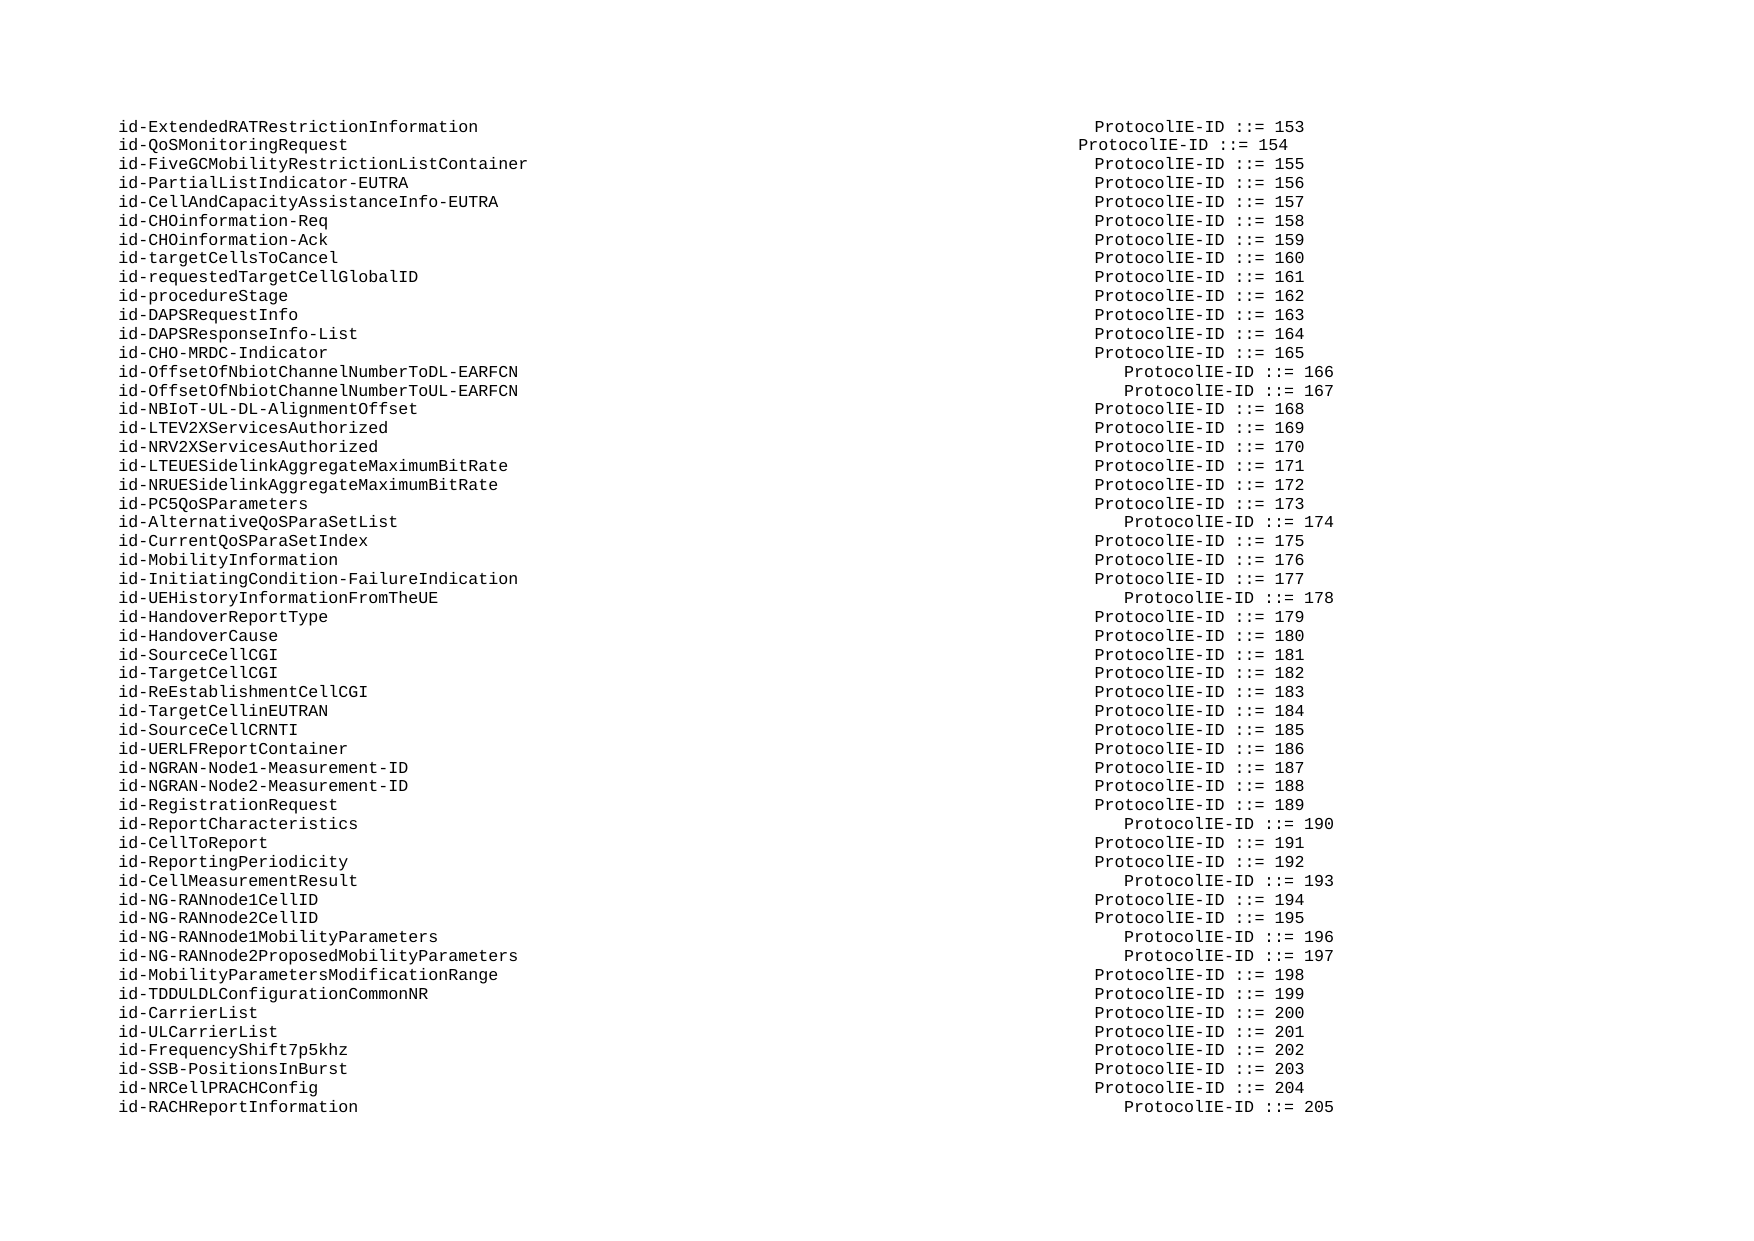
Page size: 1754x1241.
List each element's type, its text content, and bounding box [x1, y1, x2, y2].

text id-UEHistoryInformationFromTheUE ProtocolIE-ID ::= 178 [118, 589, 1606, 608]
text id-ReportingPeriodicity ProtocolIE-ID ::= 192 [118, 853, 1606, 872]
text id-TDDULDLConfigurationCommonNR ProtocolIE-ID ::= 199 [118, 985, 1606, 1004]
text id-NG-RANnode1MobilityParameters ProtocolIE-ID ::= 196 [118, 929, 1606, 948]
text id-InitiatingCondition-FailureIndication ProtocolIE-ID ::= 177 [118, 571, 1606, 589]
text id-NGRAN-Node2-Measurement-ID ProtocolIE-ID ::= 188 [118, 778, 1606, 797]
text id-PartialListIndicator-EUTRA ProtocolIE-ID ::= 156 [118, 175, 1606, 193]
text id-CurrentQoSParaSetIndex ProtocolIE-ID ::= 175 [118, 533, 1606, 552]
text id-ReportCharacteristics ProtocolIE-ID ::= 190 [118, 816, 1606, 834]
text id-CHO-MRDC-Indicator ProtocolIE-ID ::= 165 [118, 344, 1606, 363]
text id-HandoverReportType ProtocolIE-ID ::= 179 [118, 608, 1606, 627]
text id-ExtendedRATRestrictionInformation ProtocolIE-ID ::= 153 [118, 118, 1606, 137]
text id-LTEUESidelinkAggregateMaximumBitRate ProtocolIE-ID ::= 171 [118, 457, 1606, 476]
text id-requestedTargetCellGlobalID ProtocolIE-ID ::= 161 [118, 269, 1606, 288]
text id-NG-RANnode2ProposedMobilityParameters ProtocolIE-ID ::= 197 [118, 948, 1606, 967]
text id-RegistrationRequest ProtocolIE-ID ::= 189 [118, 797, 1606, 816]
text id-DAPSResponseInfo-List ProtocolIE-ID ::= 164 [118, 326, 1606, 344]
text id-CellToReport ProtocolIE-ID ::= 191 [118, 834, 1606, 853]
text id-OffsetOfNbiotChannelNumberToUL-EARFCN ProtocolIE-ID ::= 167 [118, 382, 1606, 401]
text id-AlternativeQoSParaSetList ProtocolIE-ID ::= 174 [118, 514, 1606, 533]
text id-LTEV2XServicesAuthorized ProtocolIE-ID ::= 169 [118, 420, 1606, 439]
text id-FiveGCMobilityRestrictionListContainer ProtocolIE-ID ::= 155 [118, 156, 1606, 175]
text id-MobilityParametersModificationRange ProtocolIE-ID ::= 198 [118, 967, 1606, 985]
text id-CHOinformation-Req ProtocolIE-ID ::= 158 [118, 212, 1606, 231]
text id-NBIoT-UL-DL-AlignmentOffset ProtocolIE-ID ::= 168 [118, 401, 1606, 420]
text id-PC5QoSParameters ProtocolIE-ID ::= 173 [118, 495, 1606, 514]
text id-NG-RANnode2CellID ProtocolIE-ID ::= 195 [118, 910, 1606, 929]
text id-NG-RANnode1CellID ProtocolIE-ID ::= 194 [118, 891, 1606, 910]
text id-DAPSRequestInfo ProtocolIE-ID ::= 163 [118, 307, 1606, 326]
text id-NRCellPRACHConfig ProtocolIE-ID ::= 204 [118, 1080, 1606, 1098]
text id-QoSMonitoringRequest ProtocolIE-ID ::= 154 [118, 137, 1606, 156]
text id-CHOinformation-Ack ProtocolIE-ID ::= 159 [118, 231, 1606, 250]
text id-MobilityInformation ProtocolIE-ID ::= 176 [118, 552, 1606, 571]
text id-ReEstablishmentCellCGI ProtocolIE-ID ::= 183 [118, 684, 1606, 703]
text id-SSB-PositionsInBurst ProtocolIE-ID ::= 203 [118, 1061, 1606, 1080]
text id-CarrierList ProtocolIE-ID ::= 200 [118, 1004, 1606, 1023]
text id-TargetCellinEUTRAN ProtocolIE-ID ::= 184 [118, 703, 1606, 721]
text id-FrequencyShift7p5khz ProtocolIE-ID ::= 202 [118, 1042, 1606, 1061]
text id-SourceCellCRNTI ProtocolIE-ID ::= 185 [118, 721, 1606, 740]
text id-UERLFReportContainer ProtocolIE-ID ::= 186 [118, 740, 1606, 759]
text id-RACHReportInformation ProtocolIE-ID ::= 205 [118, 1098, 1606, 1117]
text id-procedureStage ProtocolIE-ID ::= 162 [118, 288, 1606, 307]
text id-CellMeasurementResult ProtocolIE-ID ::= 193 [118, 872, 1606, 891]
text id-targetCellsToCancel ProtocolIE-ID ::= 160 [118, 250, 1606, 269]
text id-SourceCellCGI ProtocolIE-ID ::= 181 [118, 646, 1606, 665]
text id-TargetCellCGI ProtocolIE-ID ::= 182 [118, 665, 1606, 684]
text id-NGRAN-Node1-Measurement-ID ProtocolIE-ID ::= 187 [118, 759, 1606, 778]
text id-OffsetOfNbiotChannelNumberToDL-EARFCN ProtocolIE-ID ::= 166 [118, 363, 1606, 382]
text id-HandoverCause ProtocolIE-ID ::= 180 [118, 627, 1606, 646]
text id-ULCarrierList ProtocolIE-ID ::= 201 [118, 1023, 1606, 1042]
text id-NRV2XServicesAuthorized ProtocolIE-ID ::= 170 [118, 439, 1606, 457]
text id-NRUESidelinkAggregateMaximumBitRate ProtocolIE-ID ::= 172 [118, 476, 1606, 495]
text id-CellAndCapacityAssistanceInfo-EUTRA ProtocolIE-ID ::= 157 [118, 193, 1606, 212]
